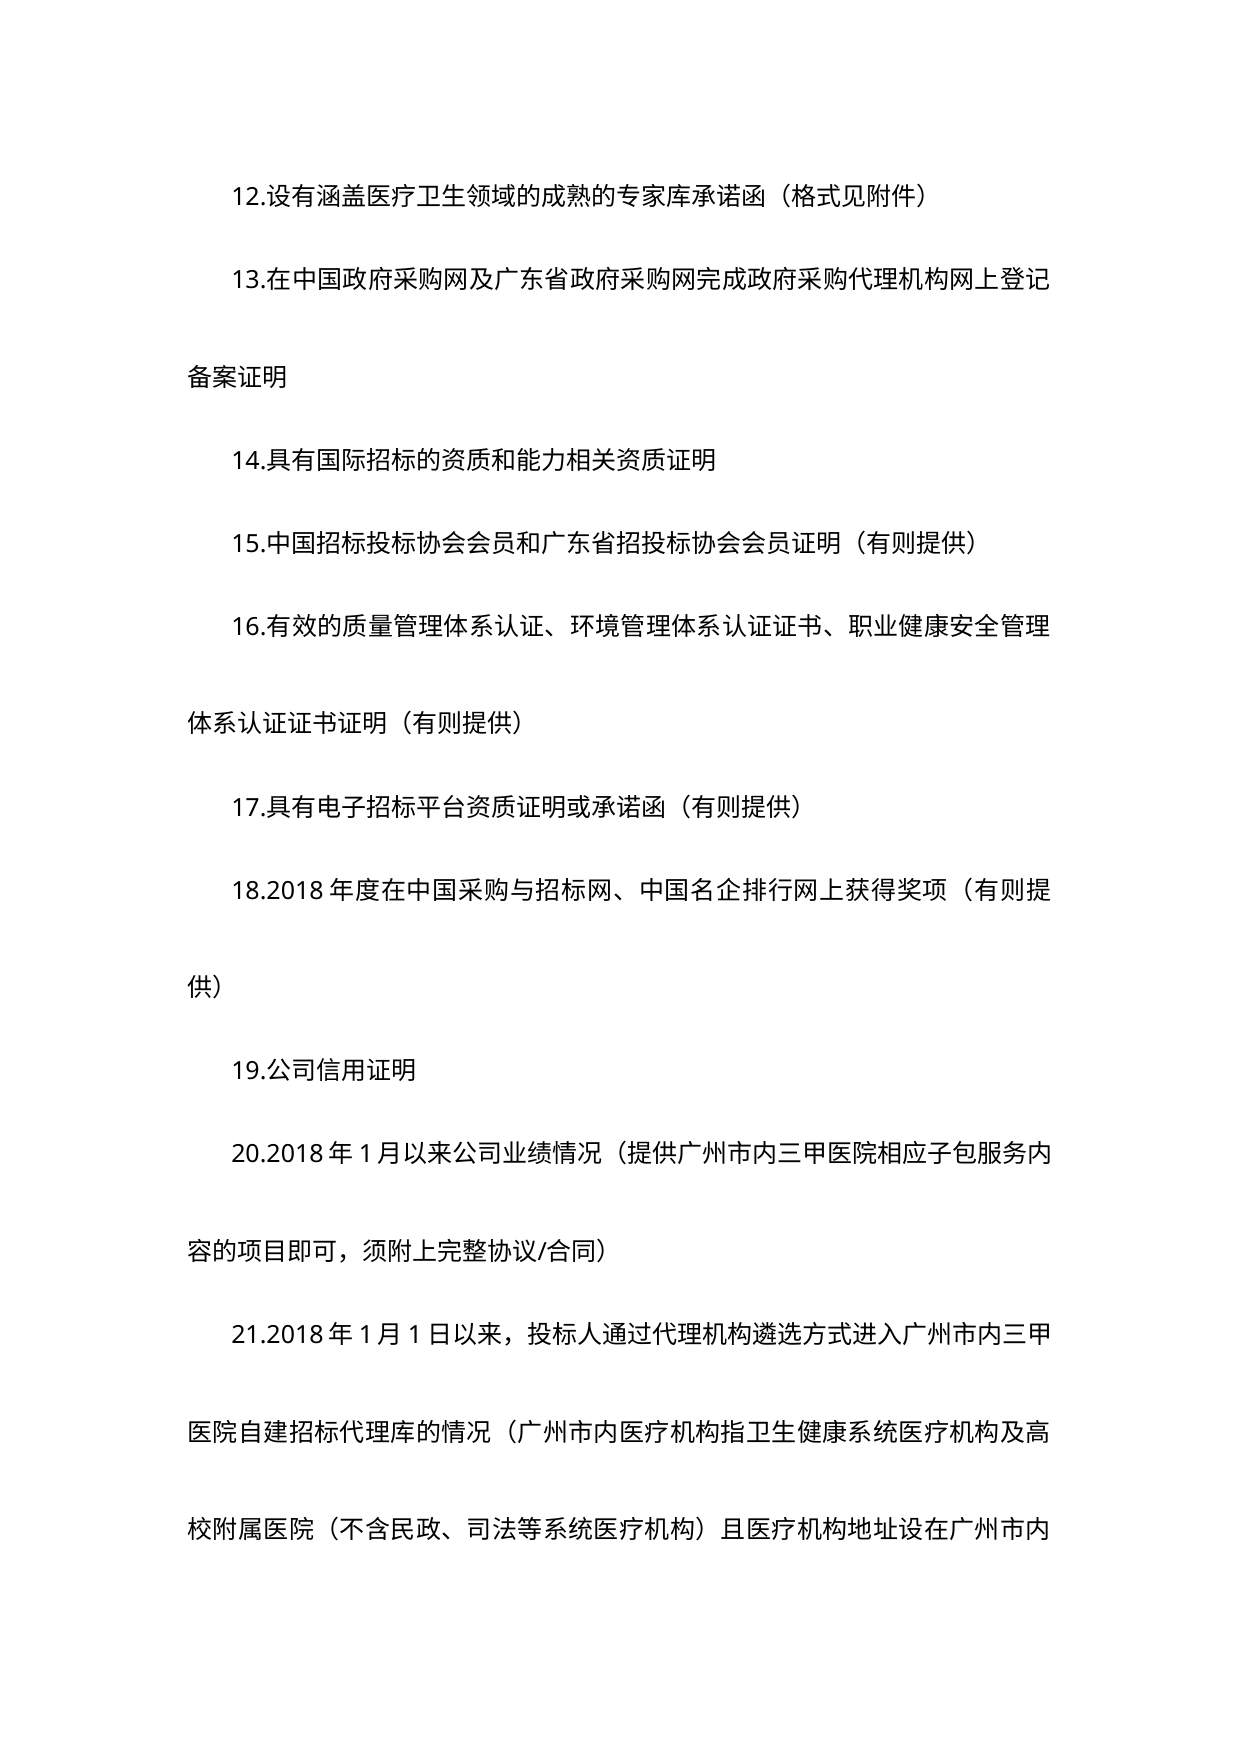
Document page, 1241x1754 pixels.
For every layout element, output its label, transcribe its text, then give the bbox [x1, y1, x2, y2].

text 20.2018年1月以来公司业绩情况（提供广州市内三甲医院相应子包服务内容的项目即可，须附上完整协议/合同） [187, 1119, 1053, 1282]
text 19.公司信用证明 [187, 1036, 1053, 1101]
text 14.具有国际招标的资质和能力相关资质证明 [187, 426, 1053, 491]
text 12.设有涵盖医疗卫生领域的成熟的专家库承诺函（格式见附件） [187, 162, 1053, 227]
text 13.在中国政府采购网及广东省政府采购网完成政府采购代理机构网上登记备案证明 [187, 245, 1053, 408]
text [187, 1300, 1053, 1560]
text 15.中国招标投标协会会员和广东省招投标协会会员证明（有则提供） [187, 509, 1053, 574]
text 18.2018年度在中国采购与招标网、中国名企排行网上获得奖项（有则提供） [187, 856, 1053, 1018]
text 17.具有电子招标平台资质证明或承诺函（有则提供） [187, 773, 1053, 838]
text 16.有效的质量管理体系认证、环境管理体系认证证书、职业健康安全管理体系认证证书证明（有则提供） [187, 592, 1053, 754]
